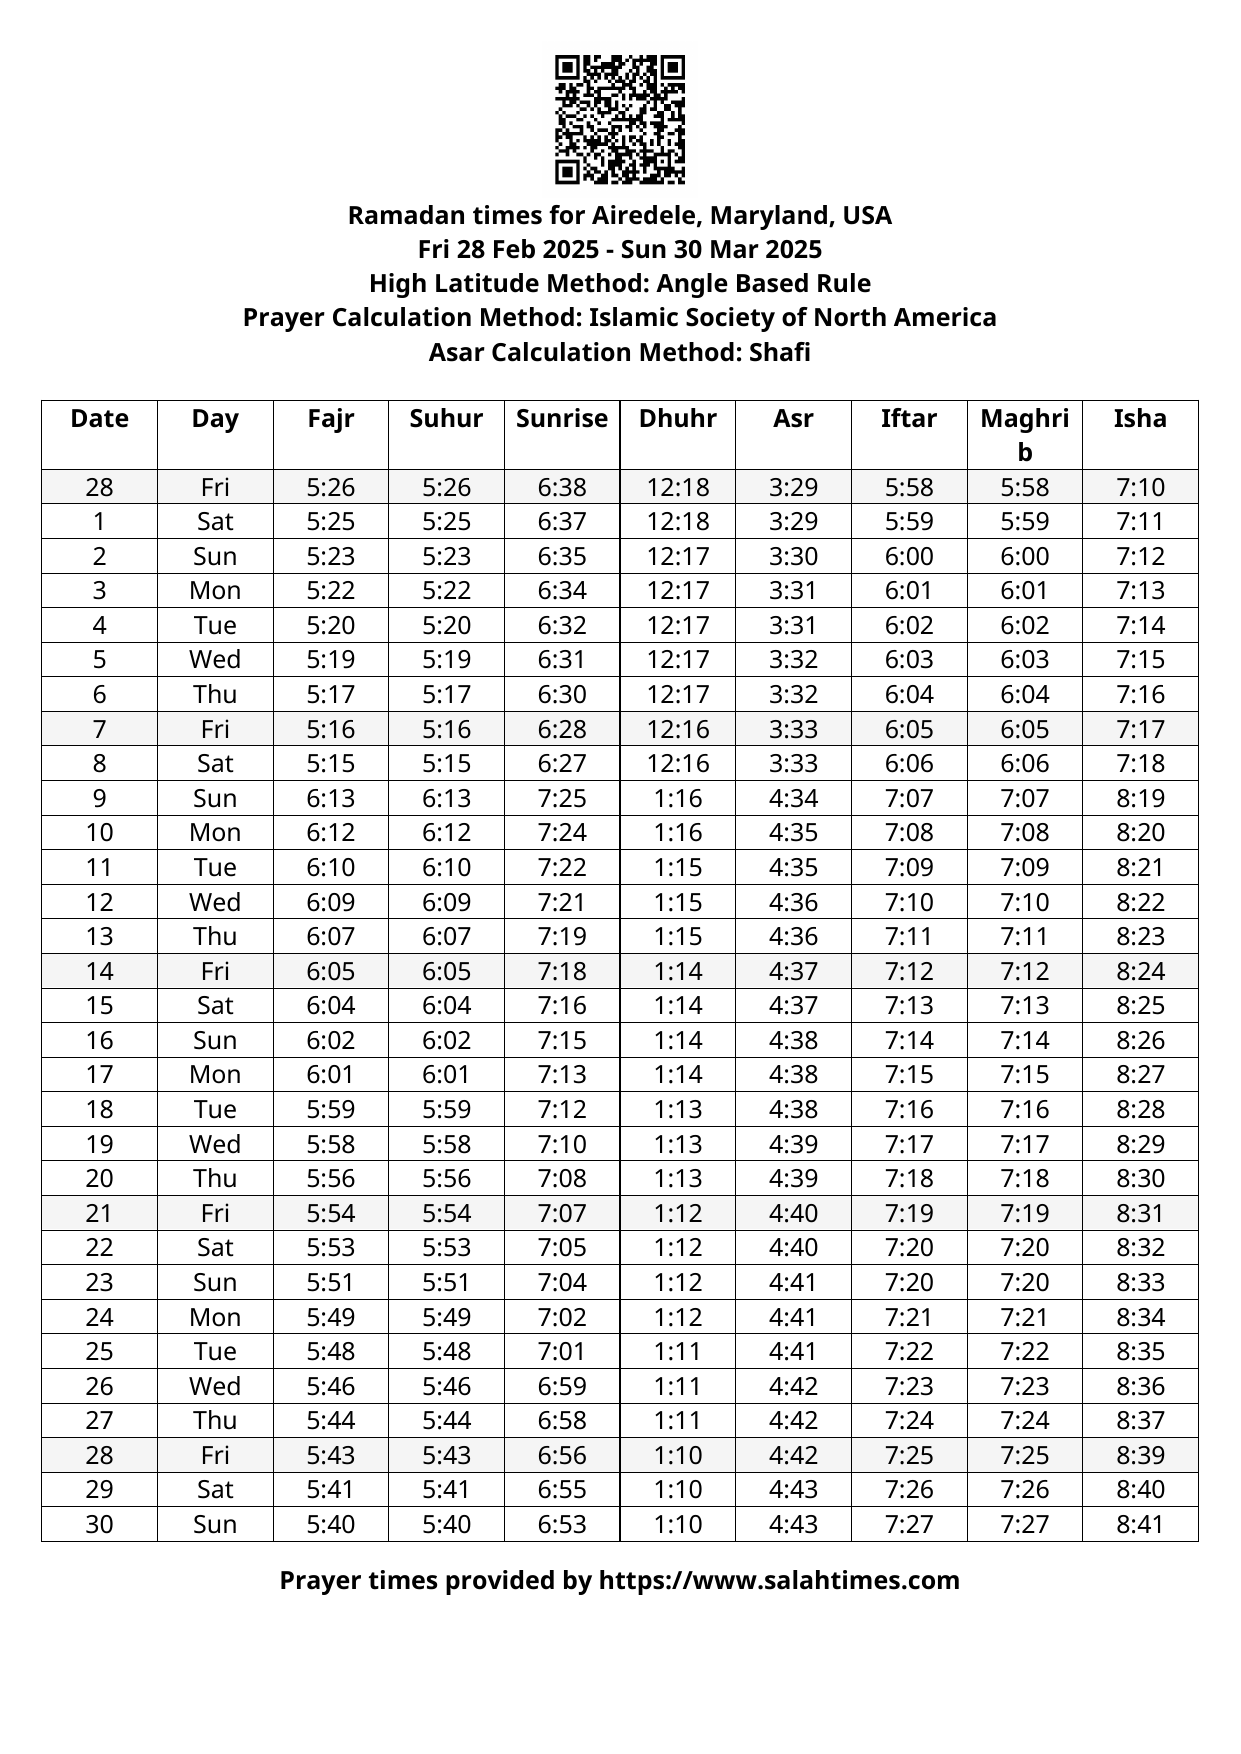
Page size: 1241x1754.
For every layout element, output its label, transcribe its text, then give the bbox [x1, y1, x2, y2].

table_cell 1:14 [621, 1058, 735, 1091]
table_cell 3:32 [736, 643, 851, 676]
table_cell 5:40 [389, 1507, 504, 1541]
table_cell 8:32 [1083, 1231, 1198, 1264]
table_cell 1:10 [621, 1473, 735, 1506]
table_cell 5:20 [274, 608, 388, 642]
table_cell 6:56 [505, 1438, 619, 1472]
table_cell 7:12 [505, 1092, 619, 1126]
table_cell 7:22 [852, 1334, 967, 1368]
text Fri 28 Feb 2025 - Sun 30 Mar 2025 [42, 232, 1198, 266]
table_cell 29 [42, 1473, 157, 1506]
table_cell 1:12 [621, 1196, 735, 1229]
text Asar Calculation Method: Shafi [42, 334, 1198, 368]
table_cell 7:18 [968, 1161, 1082, 1195]
table_cell 8 [42, 746, 157, 780]
table_cell 6:02 [274, 1023, 388, 1057]
table_cell 7:15 [852, 1058, 967, 1091]
table_cell 6:02 [852, 608, 967, 642]
table_cell 11 [42, 850, 157, 884]
table_cell 8:27 [1083, 1058, 1198, 1091]
table_cell 5:44 [274, 1404, 388, 1437]
table_cell 6:03 [852, 643, 967, 676]
table_cell 8:36 [1083, 1369, 1198, 1402]
table_cell 7:13 [1083, 574, 1198, 607]
table_cell 1:10 [621, 1507, 735, 1541]
table_cell 5:49 [274, 1300, 388, 1333]
table_cell 6:02 [389, 1023, 504, 1057]
table_cell 1:14 [621, 989, 735, 1022]
table_cell 3 [42, 574, 157, 607]
table_cell 6:05 [389, 954, 504, 987]
table_cell 6 [42, 677, 157, 711]
table_cell 6:04 [274, 989, 388, 1022]
table_cell 7:04 [505, 1265, 619, 1299]
table_cell 3:30 [736, 539, 851, 572]
table_cell 3:29 [736, 504, 851, 538]
table_cell 14 [42, 954, 157, 987]
table_cell 9 [42, 781, 157, 814]
table_cell 7:16 [505, 989, 619, 1022]
table_cell 7:19 [852, 1196, 967, 1229]
table_cell 15 [42, 989, 157, 1022]
table_cell 7:26 [968, 1473, 1082, 1506]
table_cell 7:20 [968, 1265, 1082, 1299]
table_cell 3:29 [736, 470, 851, 503]
table_cell 6:58 [505, 1404, 619, 1437]
table_cell 5:17 [389, 677, 504, 711]
table_cell 7:23 [852, 1369, 967, 1402]
table_cell 5:23 [389, 539, 504, 572]
table_header Maghrib [968, 401, 1082, 469]
table_cell 7:07 [852, 781, 967, 814]
table_header Asr [736, 401, 851, 469]
table_cell 3:33 [736, 712, 851, 745]
table_cell 7:05 [505, 1231, 619, 1264]
table_header Date [42, 401, 157, 469]
table_cell 7:25 [968, 1438, 1082, 1472]
table_cell 12:16 [621, 746, 735, 780]
table_cell Tue [158, 1334, 273, 1368]
table_cell 12:18 [621, 470, 735, 503]
table_cell 12 [42, 885, 157, 918]
table_cell 4:41 [736, 1334, 851, 1368]
table_cell 5:15 [274, 746, 388, 780]
table_cell 12:17 [621, 608, 735, 642]
table_cell 7:25 [505, 781, 619, 814]
table_cell 7:15 [968, 1058, 1082, 1091]
table_cell 22 [42, 1231, 157, 1264]
table_cell 7:11 [968, 919, 1082, 953]
table_cell 6:09 [274, 885, 388, 918]
table_cell 5:19 [389, 643, 504, 676]
table_cell Sun [158, 781, 273, 814]
table_cell 3:31 [736, 574, 851, 607]
table_cell 6:01 [968, 574, 1082, 607]
table_cell 7:08 [968, 816, 1082, 849]
table_cell 6:04 [389, 989, 504, 1022]
table_cell 5:59 [389, 1092, 504, 1126]
table_cell Wed [158, 885, 273, 918]
table_cell 1:15 [621, 850, 735, 884]
table_cell 7:17 [1083, 712, 1198, 745]
table_cell 7:16 [1083, 677, 1198, 711]
table_cell 7:20 [968, 1231, 1082, 1264]
table_cell Mon [158, 1058, 273, 1091]
table_cell 30 [42, 1507, 157, 1541]
table_cell Mon [158, 574, 273, 607]
table_cell 6:35 [505, 539, 619, 572]
table_cell 6:05 [274, 954, 388, 987]
table_cell 7:14 [852, 1023, 967, 1057]
table_cell 5:48 [389, 1334, 504, 1368]
table_cell 4:37 [736, 989, 851, 1022]
table_cell 16 [42, 1023, 157, 1057]
table_cell 6:59 [505, 1369, 619, 1402]
table_cell 2 [42, 539, 157, 572]
table_cell 5 [42, 643, 157, 676]
table_cell 4:39 [736, 1161, 851, 1195]
table_cell Sat [158, 746, 273, 780]
text High Latitude Method: Angle Based Rule [42, 266, 1198, 300]
table_header Iftar [852, 401, 967, 469]
table_cell 7:23 [968, 1369, 1082, 1402]
table_cell 1:14 [621, 1023, 735, 1057]
table_cell 8:24 [1083, 954, 1198, 987]
table_cell 7:18 [852, 1161, 967, 1195]
table_cell Mon [158, 816, 273, 849]
table_cell 7:14 [1083, 608, 1198, 642]
table_cell 1:15 [621, 885, 735, 918]
table_cell 7:18 [1083, 746, 1198, 780]
table_cell 6:12 [274, 816, 388, 849]
table_cell 5:53 [389, 1231, 504, 1264]
text Ramadan times for Airedele, Maryland, USA [42, 198, 1198, 232]
table_cell 5:16 [274, 712, 388, 745]
table_cell 8:31 [1083, 1196, 1198, 1229]
table_cell Thu [158, 1404, 273, 1437]
table_cell 6:13 [389, 781, 504, 814]
table_cell 7:15 [1083, 643, 1198, 676]
table_cell 7:07 [968, 781, 1082, 814]
table_cell 1:11 [621, 1369, 735, 1402]
table_cell 8:34 [1083, 1300, 1198, 1333]
table_cell Fri [158, 1196, 273, 1229]
table_cell 6:10 [389, 850, 504, 884]
table_cell 6:27 [505, 746, 619, 780]
table_cell 5:15 [389, 746, 504, 780]
table_cell 1 [42, 504, 157, 538]
table_cell 13 [42, 919, 157, 953]
table_cell 5:56 [389, 1161, 504, 1195]
table_cell Mon [158, 1300, 273, 1333]
table_cell 6:00 [852, 539, 967, 572]
table_cell 5:22 [389, 574, 504, 607]
table_cell 12:16 [621, 712, 735, 745]
table_cell Sat [158, 989, 273, 1022]
table_cell 7:22 [505, 850, 619, 884]
table_cell 1:13 [621, 1092, 735, 1126]
table_cell 12:17 [621, 677, 735, 711]
table_cell 8:33 [1083, 1265, 1198, 1299]
table_cell 5:53 [274, 1231, 388, 1264]
table_header Isha [1083, 401, 1198, 469]
table_cell 3:33 [736, 746, 851, 780]
table_cell 4 [42, 608, 157, 642]
table_cell 5:26 [389, 470, 504, 503]
table_cell 6:55 [505, 1473, 619, 1506]
table_cell Thu [158, 677, 273, 711]
table_cell 12:17 [621, 643, 735, 676]
table_cell Tue [158, 608, 273, 642]
table_cell 8:26 [1083, 1023, 1198, 1057]
table_cell 6:28 [505, 712, 619, 745]
table_cell 7:01 [505, 1334, 619, 1368]
table_cell 4:42 [736, 1438, 851, 1472]
table_cell 5:43 [274, 1438, 388, 1472]
table_cell 7:13 [505, 1058, 619, 1091]
table_cell 7:19 [968, 1196, 1082, 1229]
table_cell 5:46 [389, 1369, 504, 1402]
table_cell Fri [158, 712, 273, 745]
table_cell 6:07 [389, 919, 504, 953]
table_cell 7:21 [968, 1300, 1082, 1333]
table_cell 7:20 [852, 1231, 967, 1264]
table_cell 25 [42, 1334, 157, 1368]
table_cell 20 [42, 1161, 157, 1195]
table_cell 23 [42, 1265, 157, 1299]
table_cell 1:12 [621, 1231, 735, 1264]
table_cell 6:09 [389, 885, 504, 918]
table_cell 7:16 [968, 1092, 1082, 1126]
table_cell 7:12 [1083, 539, 1198, 572]
table_cell 28 [42, 1438, 157, 1472]
table_cell 4:41 [736, 1300, 851, 1333]
table_cell 4:43 [736, 1507, 851, 1541]
table_cell 4:35 [736, 850, 851, 884]
table_cell Wed [158, 1127, 273, 1160]
table_cell 4:35 [736, 816, 851, 849]
table_cell 8:37 [1083, 1404, 1198, 1437]
table_cell 28 [42, 470, 157, 503]
table_cell 6:04 [852, 677, 967, 711]
table_cell Thu [158, 1161, 273, 1195]
table_cell 5:44 [389, 1404, 504, 1437]
table_cell 8:22 [1083, 885, 1198, 918]
table_cell 1:16 [621, 816, 735, 849]
table_cell 5:59 [968, 504, 1082, 538]
table_cell 7:13 [968, 989, 1082, 1022]
table_cell 8:40 [1083, 1473, 1198, 1506]
table_cell 6:37 [505, 504, 619, 538]
table_cell 19 [42, 1127, 157, 1160]
table_cell 7:10 [1083, 470, 1198, 503]
table_cell 4:41 [736, 1265, 851, 1299]
table_cell 5:43 [389, 1438, 504, 1472]
table_cell 8:19 [1083, 781, 1198, 814]
table_cell Sun [158, 1507, 273, 1541]
table_cell 4:39 [736, 1127, 851, 1160]
table_cell 5:59 [852, 504, 967, 538]
table_cell 5:56 [274, 1161, 388, 1195]
table_cell 7:27 [852, 1507, 967, 1541]
table_header Dhuhr [621, 401, 735, 469]
table_cell 5:41 [389, 1473, 504, 1506]
table_cell 7:10 [852, 885, 967, 918]
table_cell Sat [158, 1473, 273, 1506]
table_cell 18 [42, 1092, 157, 1126]
picture [542, 41, 699, 198]
table_cell 7:11 [1083, 504, 1198, 538]
table_cell Sun [158, 1265, 273, 1299]
table_cell 7:21 [505, 885, 619, 918]
table_cell 8:41 [1083, 1507, 1198, 1541]
table_cell 6:00 [968, 539, 1082, 572]
table_cell 1:13 [621, 1127, 735, 1160]
table_cell 12:18 [621, 504, 735, 538]
table_cell 4:36 [736, 885, 851, 918]
table_cell 7:10 [968, 885, 1082, 918]
table_cell 8:23 [1083, 919, 1198, 953]
table_cell 5:22 [274, 574, 388, 607]
table_cell 8:30 [1083, 1161, 1198, 1195]
table_cell Sun [158, 1023, 273, 1057]
table_cell 7:26 [852, 1473, 967, 1506]
table_cell 6:12 [389, 816, 504, 849]
table_cell 6:30 [505, 677, 619, 711]
table_cell 1:12 [621, 1265, 735, 1299]
table_cell 6:05 [968, 712, 1082, 745]
table_cell 7:12 [968, 954, 1082, 987]
table_cell Tue [158, 1092, 273, 1126]
table_cell 5:49 [389, 1300, 504, 1333]
table_header Day [158, 401, 273, 469]
table_cell 1:13 [621, 1161, 735, 1195]
table_cell 7:13 [852, 989, 967, 1022]
table_cell 5:58 [852, 470, 967, 503]
table_cell 7:15 [505, 1023, 619, 1057]
table_cell 7:10 [505, 1127, 619, 1160]
table_cell 7:09 [968, 850, 1082, 884]
table_cell 5:20 [389, 608, 504, 642]
table_cell 7:16 [852, 1092, 967, 1126]
table_cell 6:34 [505, 574, 619, 607]
table_cell 5:26 [274, 470, 388, 503]
table_cell 12:17 [621, 539, 735, 572]
table_cell 6:07 [274, 919, 388, 953]
table_cell 7:22 [968, 1334, 1082, 1368]
table_cell 5:59 [274, 1092, 388, 1126]
table_cell 5:48 [274, 1334, 388, 1368]
table_cell Fri [158, 1438, 273, 1472]
table_cell 3:31 [736, 608, 851, 642]
table_cell 7:17 [968, 1127, 1082, 1160]
table_cell 6:01 [274, 1058, 388, 1091]
table_cell 6:53 [505, 1507, 619, 1541]
table_cell 5:16 [389, 712, 504, 745]
table_cell 7:08 [505, 1161, 619, 1195]
table_cell 7:09 [852, 850, 967, 884]
table_cell 6:06 [968, 746, 1082, 780]
table_cell 4:38 [736, 1058, 851, 1091]
table_cell 5:58 [968, 470, 1082, 503]
table_cell 7:08 [852, 816, 967, 849]
table_cell Sat [158, 504, 273, 538]
table_cell 5:58 [274, 1127, 388, 1160]
table_cell 7:27 [968, 1507, 1082, 1541]
table_cell Fri [158, 954, 273, 987]
table_cell Wed [158, 643, 273, 676]
table_cell Wed [158, 1369, 273, 1402]
table_cell 7:11 [852, 919, 967, 953]
table_cell 1:16 [621, 781, 735, 814]
table_cell Fri [158, 470, 273, 503]
table_cell 7:18 [505, 954, 619, 987]
table_cell 5:54 [389, 1196, 504, 1229]
table_cell 6:05 [852, 712, 967, 745]
table_cell 5:54 [274, 1196, 388, 1229]
table_cell 26 [42, 1369, 157, 1402]
table_cell 12:17 [621, 574, 735, 607]
table_cell 27 [42, 1404, 157, 1437]
table_cell 5:25 [274, 504, 388, 538]
table_cell 6:01 [852, 574, 967, 607]
table_cell 4:37 [736, 954, 851, 987]
table_cell 6:10 [274, 850, 388, 884]
table_cell 8:39 [1083, 1438, 1198, 1472]
table_cell 7:17 [852, 1127, 967, 1160]
table_cell 5:17 [274, 677, 388, 711]
table_cell 4:42 [736, 1404, 851, 1437]
table_cell 1:14 [621, 954, 735, 987]
table_cell 7:14 [968, 1023, 1082, 1057]
table_cell 6:13 [274, 781, 388, 814]
table_cell 6:02 [968, 608, 1082, 642]
table_cell Thu [158, 919, 273, 953]
table_cell 7:24 [968, 1404, 1082, 1437]
table_cell 7:19 [505, 919, 619, 953]
table_cell 6:32 [505, 608, 619, 642]
table_cell 4:43 [736, 1473, 851, 1506]
table_cell 5:25 [389, 504, 504, 538]
table_cell 7:07 [505, 1196, 619, 1229]
table_cell Sun [158, 539, 273, 572]
table_cell 7:20 [852, 1265, 967, 1299]
table_cell 8:20 [1083, 816, 1198, 849]
table_cell Sat [158, 1231, 273, 1264]
table_cell 5:51 [389, 1265, 504, 1299]
table_header Sunrise [505, 401, 619, 469]
table_cell 7:12 [852, 954, 967, 987]
table_cell 5:46 [274, 1369, 388, 1402]
table_cell 3:32 [736, 677, 851, 711]
table_cell 24 [42, 1300, 157, 1333]
table_cell 5:23 [274, 539, 388, 572]
table_cell 4:40 [736, 1231, 851, 1264]
table_header Fajr [274, 401, 388, 469]
table_cell 7:24 [505, 816, 619, 849]
table_cell 1:15 [621, 919, 735, 953]
table_cell 6:03 [968, 643, 1082, 676]
table_cell 5:51 [274, 1265, 388, 1299]
table_cell 5:40 [274, 1507, 388, 1541]
table_cell 8:29 [1083, 1127, 1198, 1160]
table_cell 7:24 [852, 1404, 967, 1437]
table_cell 8:35 [1083, 1334, 1198, 1368]
table_cell 5:41 [274, 1473, 388, 1506]
table_cell 5:19 [274, 643, 388, 676]
table_cell 7:21 [852, 1300, 967, 1333]
table_cell Tue [158, 850, 273, 884]
table_cell 10 [42, 816, 157, 849]
table_cell 21 [42, 1196, 157, 1229]
table_cell 1:11 [621, 1404, 735, 1437]
table_cell 4:36 [736, 919, 851, 953]
table_cell 8:28 [1083, 1092, 1198, 1126]
table_cell 1:12 [621, 1300, 735, 1333]
table_cell 1:10 [621, 1438, 735, 1472]
table_cell 6:06 [852, 746, 967, 780]
text Prayer Calculation Method: Islamic Society of North America [42, 300, 1198, 334]
table_cell 8:25 [1083, 989, 1198, 1022]
table_cell 7:02 [505, 1300, 619, 1333]
table_cell 6:04 [968, 677, 1082, 711]
table_cell 6:01 [389, 1058, 504, 1091]
table_cell 1:11 [621, 1334, 735, 1368]
table_cell 6:38 [505, 470, 619, 503]
table_cell 7:25 [852, 1438, 967, 1472]
table_cell 17 [42, 1058, 157, 1091]
table_cell 4:34 [736, 781, 851, 814]
table_header Suhur [389, 401, 504, 469]
table_cell 7 [42, 712, 157, 745]
table_cell 4:40 [736, 1196, 851, 1229]
table_cell 4:38 [736, 1092, 851, 1126]
text Prayer times provided by https://www.salahtimes.com [42, 1563, 1198, 1597]
table_cell 8:21 [1083, 850, 1198, 884]
table_cell 6:31 [505, 643, 619, 676]
table_cell 5:58 [389, 1127, 504, 1160]
table_cell 4:42 [736, 1369, 851, 1402]
table_cell 4:38 [736, 1023, 851, 1057]
